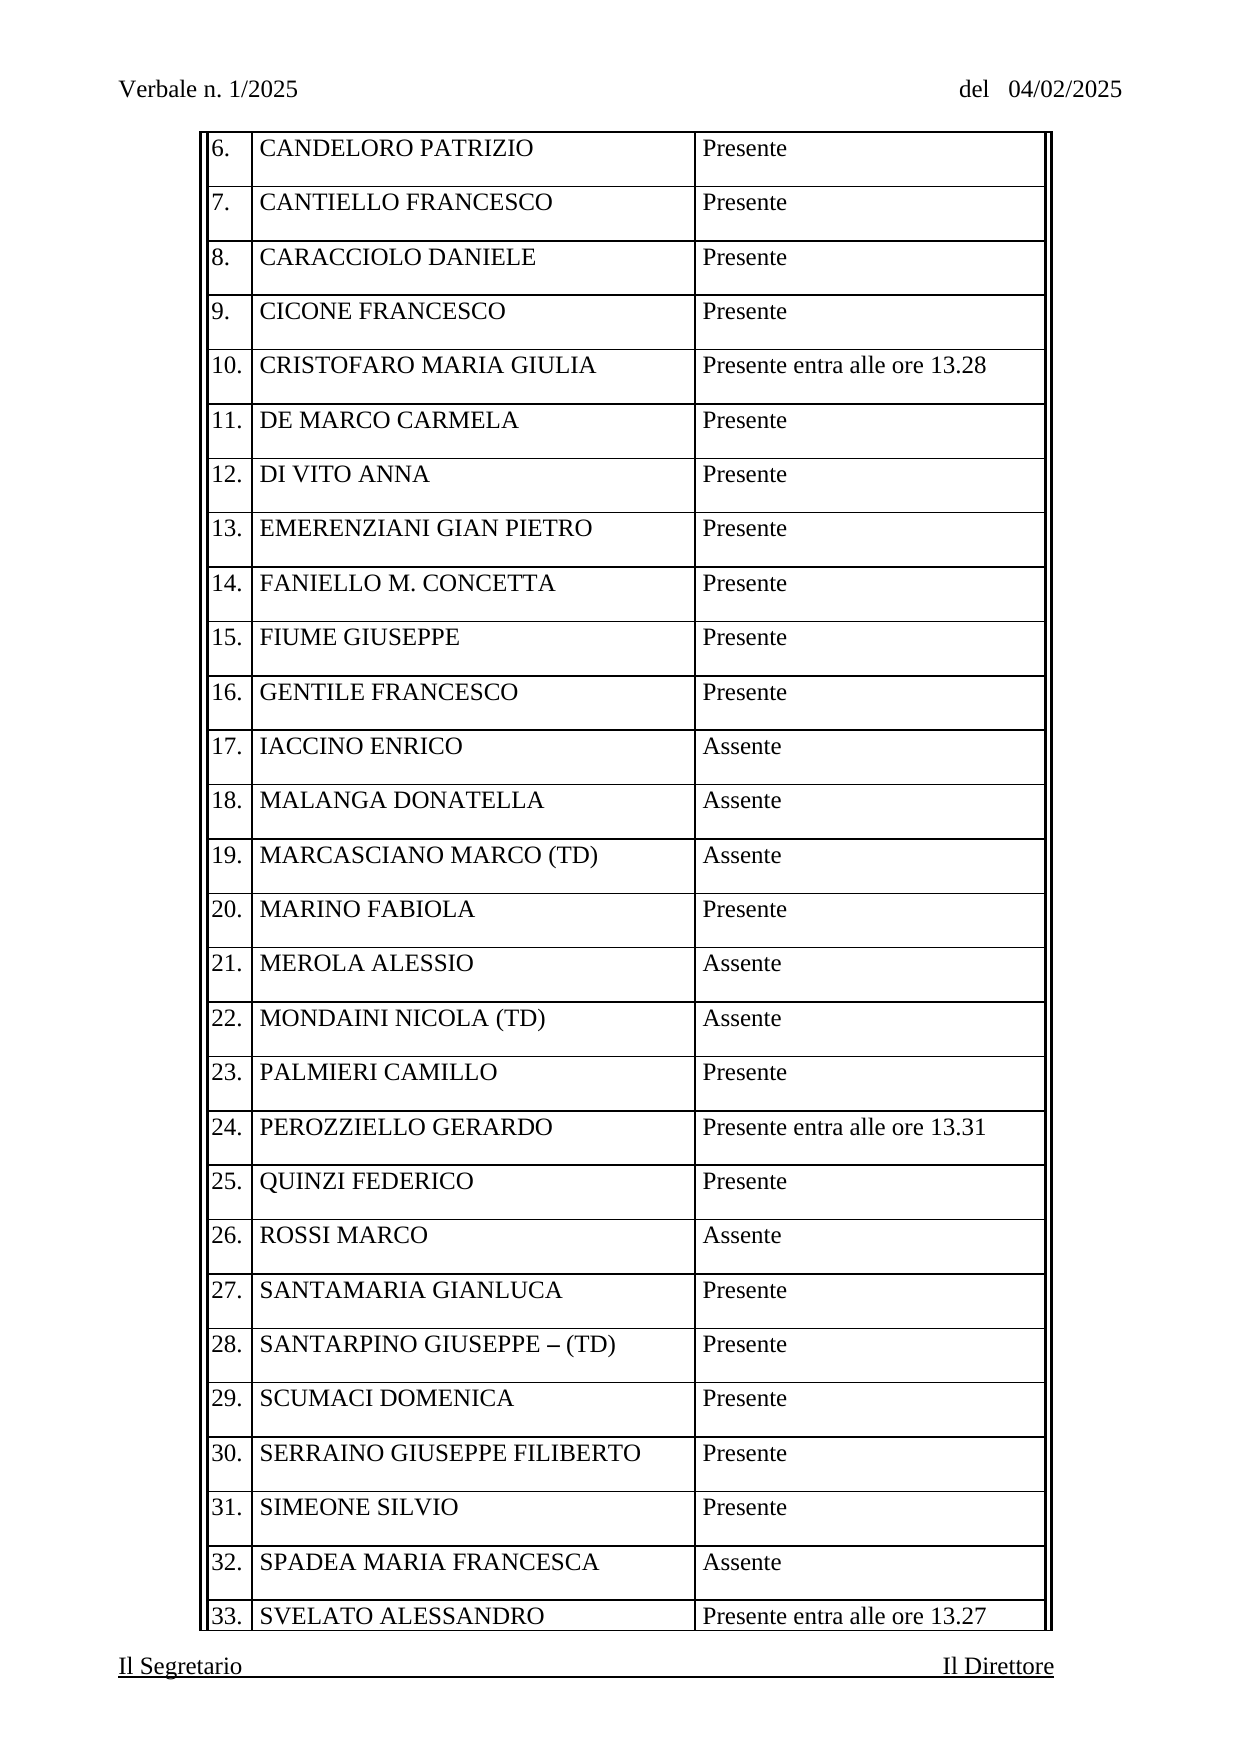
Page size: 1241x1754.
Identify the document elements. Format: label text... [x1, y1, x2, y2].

table_cell SIMEONE SILVIO [253, 1492, 694, 1545]
table_cell [209, 948, 251, 1001]
table_cell [209, 894, 251, 947]
table_cell Presente [696, 622, 1044, 675]
table_cell FANIELLO M. CONCETTA [253, 568, 694, 621]
table_cell Presente [696, 1492, 1044, 1545]
table_cell [209, 187, 251, 240]
table_cell SVELATO ALESSANDRO [253, 1601, 694, 1630]
table_cell Presente [696, 677, 1044, 729]
table_cell EMERENZIANI GIAN PIETRO [253, 513, 694, 566]
table_cell Presente [696, 513, 1044, 566]
table_cell [209, 1329, 251, 1382]
table_cell GENTILE FRANCESCO [253, 677, 694, 729]
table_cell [696, 1601, 1044, 1630]
table_cell SPADEA MARIA FRANCESCA [253, 1547, 694, 1599]
table_cell Presente [696, 187, 1044, 240]
table_cell Presente [696, 1057, 1044, 1110]
table_cell [209, 1438, 251, 1491]
table_cell Presente [696, 405, 1044, 457]
table_cell [209, 405, 251, 457]
table_cell [209, 840, 251, 892]
table_cell MEROLA ALESSIO [253, 948, 694, 1001]
table_cell [209, 1003, 251, 1056]
table_cell Assente [696, 785, 1044, 838]
table_cell Assente [696, 1220, 1044, 1273]
table_cell Assente [696, 1547, 1044, 1599]
table_cell [209, 1057, 251, 1110]
table_cell MALANGA DONATELLA [253, 785, 694, 838]
table_cell Presente [696, 459, 1044, 512]
table_cell Assente [696, 1003, 1044, 1056]
table_cell CICONE FRANCESCO [253, 296, 694, 349]
table_cell MONDAINI NICOLA (TD) [253, 1003, 694, 1056]
table_cell PEROZZIELLO GERARDO [253, 1112, 694, 1164]
table_cell PALMIERI CAMILLO [253, 1057, 694, 1110]
table_cell [209, 1166, 251, 1219]
table_cell DI VITO ANNA [253, 459, 694, 512]
table_cell ROSSI MARCO [253, 1220, 694, 1273]
table_cell Presente [696, 1329, 1044, 1382]
table_cell [209, 568, 251, 621]
table_cell [209, 1383, 251, 1436]
table_cell MARINO FABIOLA [253, 894, 694, 947]
table_cell [209, 1492, 251, 1545]
table_cell SANTARPINO GIUSEPPE – (TD) [253, 1329, 694, 1382]
table_cell Presente [696, 1383, 1044, 1436]
table_cell Presente entra alle ore 13.28 [696, 350, 1044, 403]
table_cell [209, 242, 251, 294]
table_cell SCUMACI DOMENICA [253, 1383, 694, 1436]
table_cell FIUME GIUSEPPE [253, 622, 694, 675]
table_cell [209, 1220, 251, 1273]
table_cell Presente [696, 296, 1044, 349]
table_cell QUINZI FEDERICO [253, 1166, 694, 1219]
table_cell [209, 622, 251, 675]
table_cell DE MARCO CARMELA [253, 405, 694, 457]
table_cell [209, 731, 251, 784]
table_cell IACCINO ENRICO [253, 731, 694, 784]
table_cell [209, 350, 251, 403]
table_cell [209, 513, 251, 566]
table_cell Presente [696, 1275, 1044, 1327]
table_cell MARCASCIANO MARCO (TD) [253, 840, 694, 892]
table_cell Assente [696, 840, 1044, 892]
table_cell [209, 1547, 251, 1599]
table_cell Presente entra alle ore 13.31 [696, 1112, 1044, 1164]
table_cell Presente [696, 568, 1044, 621]
table_cell [209, 677, 251, 729]
table_cell Presente [696, 894, 1044, 947]
table_cell CRISTOFARO MARIA GIULIA [253, 350, 694, 403]
table_cell Presente [696, 1166, 1044, 1219]
table_cell Presente [696, 242, 1044, 294]
table_cell [209, 459, 251, 512]
table_cell [209, 296, 251, 349]
table_cell SERRAINO GIUSEPPE FILIBERTO [253, 1438, 694, 1491]
table_cell [209, 1275, 251, 1327]
table_cell Presente [696, 1438, 1044, 1491]
table_cell CANDELORO PATRIZIO [253, 133, 694, 186]
table_cell [209, 133, 251, 186]
table_cell [209, 785, 251, 838]
table_cell Presente [696, 133, 1044, 186]
table_cell Assente [696, 948, 1044, 1001]
table_cell CANTIELLO FRANCESCO [253, 187, 694, 240]
table_cell SANTAMARIA GIANLUCA [253, 1275, 694, 1327]
table_cell Assente [696, 731, 1044, 784]
table_cell [209, 1601, 251, 1630]
table_cell CARACCIOLO DANIELE [253, 242, 694, 294]
table_cell [209, 1112, 251, 1164]
